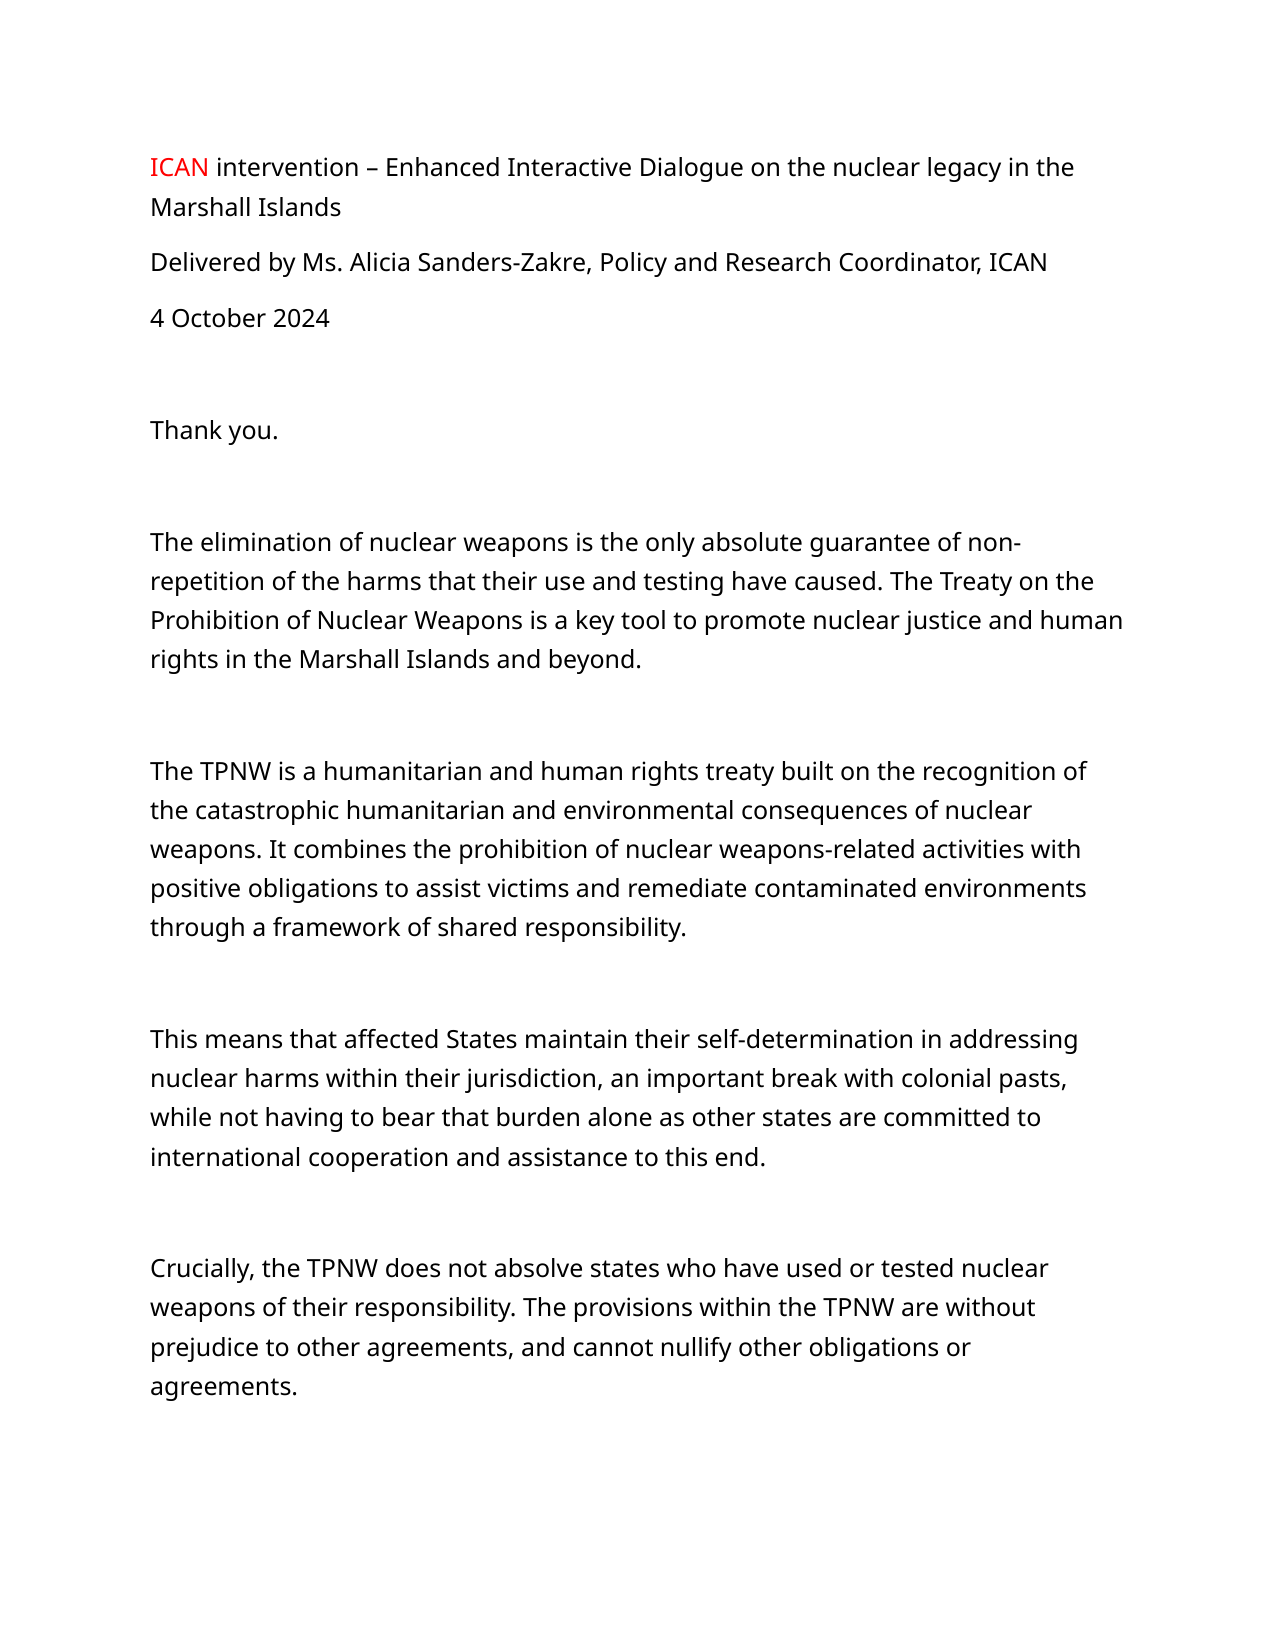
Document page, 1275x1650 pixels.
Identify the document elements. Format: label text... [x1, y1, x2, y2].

text The TPNW is a humanitarian and human rights treaty built on the recognition of the catastrophic humanitarian and environmental consequences of nuclear weapons. It combines the prohibition of nuclear weapons-related activities with positive obligations to assist victims and remediate contaminated environments through a framework of shared responsibility. [150, 753, 1125, 944]
text ICAN intervention – Enhanced Interactive Dialogue on the nuclear legacy in the Marshall Islands [150, 150, 1125, 223]
text Delivered by Ms. Alicia Sanders-Zakre, Policy and Research Coordinator, ICAN [150, 245, 1125, 279]
text This means that affected States maintain their self-determination in addressing nuclear harms within their jurisdiction, an important break with colonial pasts, while not having to bear that burden alone as other states are committed to international cooperation and assistance to this end. [150, 1022, 1125, 1173]
text The elimination of nuclear weapons is the only absolute guarantee of non-repetition of the harms that their use and testing have caused. The Treaty on the Prohibition of Nuclear Weapons is a key tool to promote nuclear justice and human rights in the Marshall Islands and beyond. [150, 524, 1125, 676]
text 4 October 2024 [150, 301, 1125, 335]
text Crucially, the TPNW does not absolve states who have used or tested nuclear weapons of their responsibility. The provisions within the TPNW are without prejudice to other agreements, and cannot nullify other obligations or agreements. [150, 1251, 1125, 1402]
text Thank you. [150, 412, 1125, 447]
